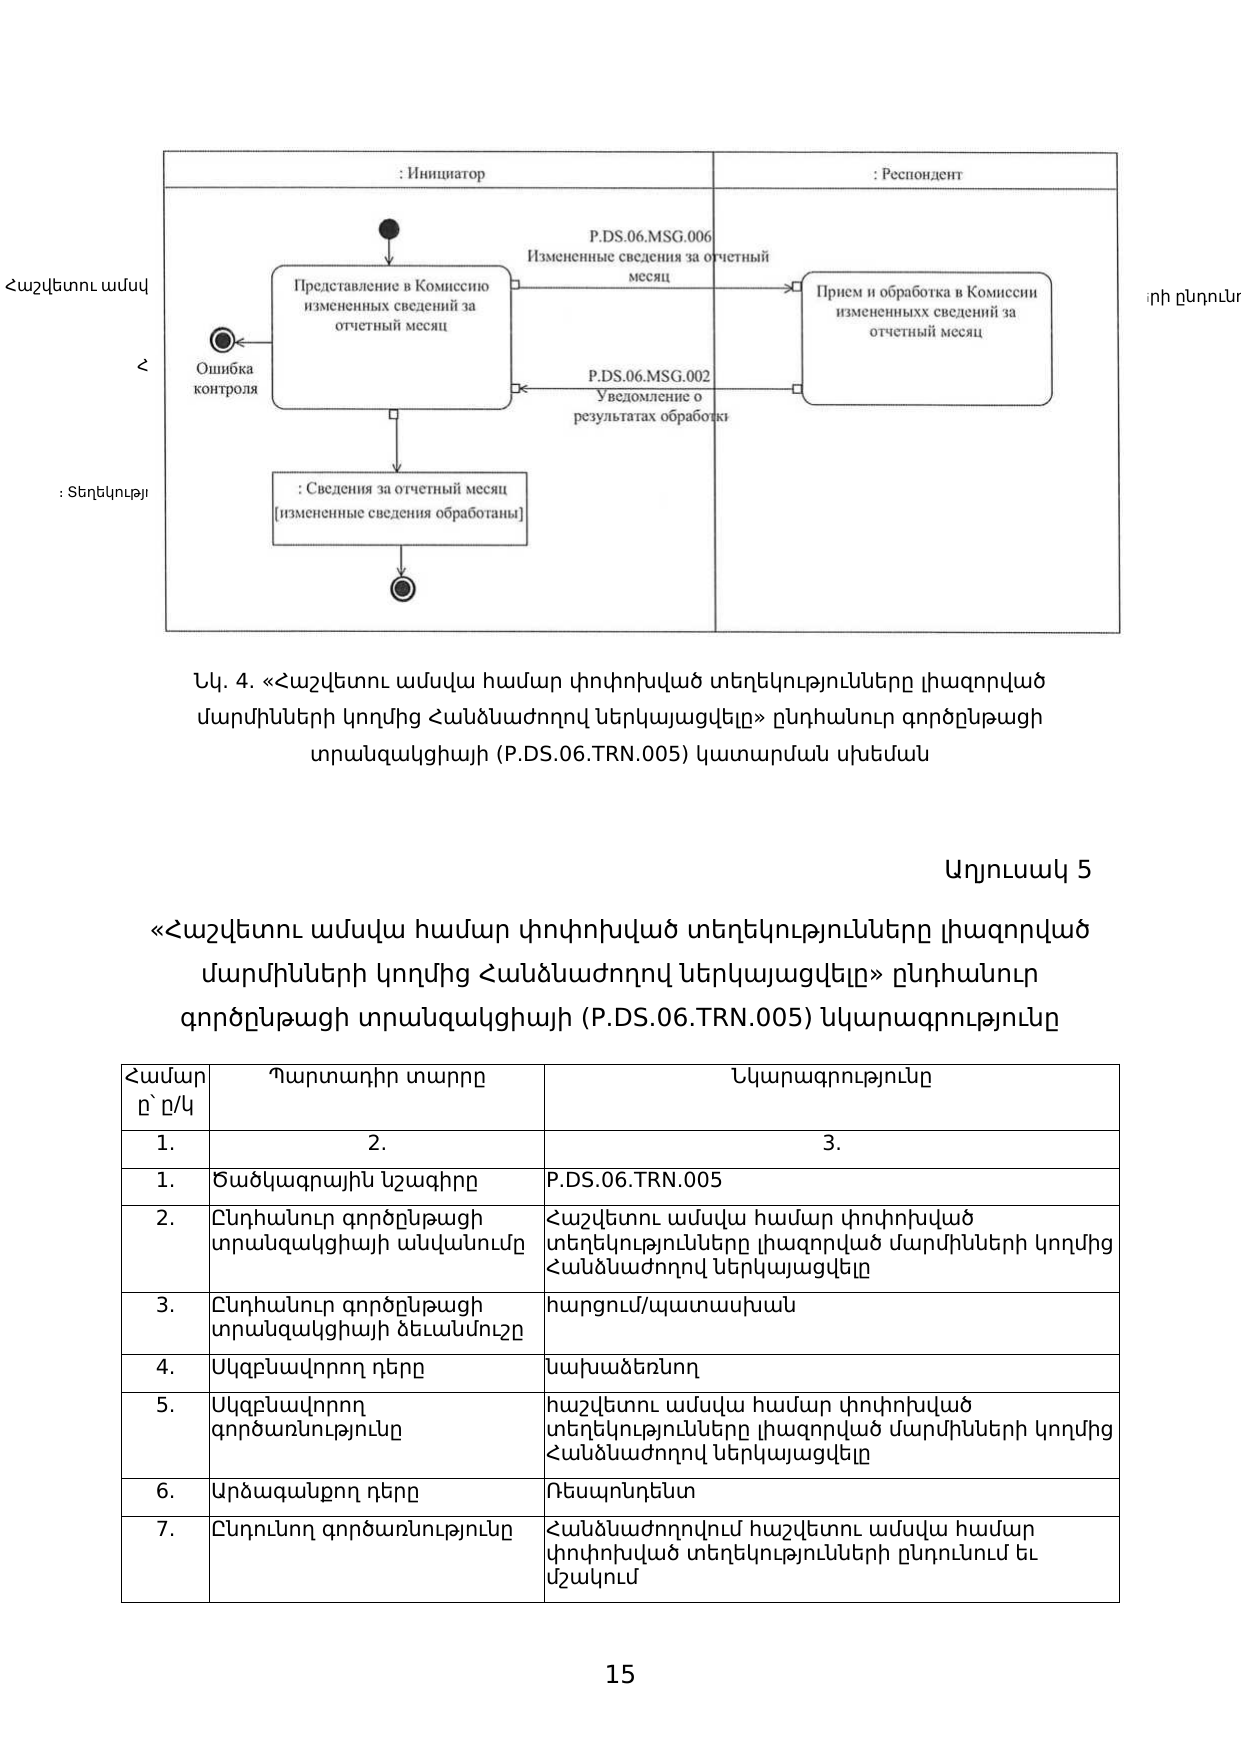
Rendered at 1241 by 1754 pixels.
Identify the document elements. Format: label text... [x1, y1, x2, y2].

table_cell Ընդունող գործառնությունը [210, 1517, 544, 1602]
table_cell P.DS.06..005 [545, 1169, 1119, 1205]
table_cell Ընդհանուր գործընթացի տրանզակցիայի ձեւանմուշը [210, 1293, 544, 1354]
table_cell Հանձնաժողովում հաշվետու ամսվա համար փոփոխված տեղեկությունների ընդունում եւ մշակում [545, 1517, 1119, 1602]
table_cell 1. [122, 1131, 209, 1167]
text Աղյուսակ 5 [148, 855, 1092, 884]
table_cell Սկզբնավորող գործառնությունը [210, 1393, 544, 1478]
text Նկ. 4. «Հաշվետու ամսվա համար փոփոխված տեղեկությունները լիազորված մարմինների կողմից Հանձնաժողով ներկայացվելը» ընդհանուր գործընթացի տրանզակցիայի (P.DS.06..005) կատարման սխեման [148, 669, 1092, 766]
table_cell Ընդհանուր գործընթացի տրանզակցիայի անվանումը [210, 1206, 544, 1292]
picture [147, 147, 1148, 638]
table_cell 5. [122, 1393, 209, 1478]
table_header Համարը՝ ը/կ [122, 1065, 209, 1130]
table_cell 3. [545, 1131, 1119, 1167]
text «Հաշվետու ամսվա համար փոփոխված տեղեկությունները լիազորված մարմինների կողմից Հանձնաժողով ներկայացվելը» ընդհանուր գործընթացի տրանզակցիայի (P.DS.06..005) նկարագրությունը [148, 916, 1092, 1032]
table_cell 1. [122, 1169, 209, 1205]
table_cell Ռեսպոնդենտ [545, 1479, 1119, 1516]
table_cell հաշվետու ամսվա համար փոփոխված տեղեկությունները լիազորված մարմինների կողմից Հանձնաժողով ներկայացվելը [545, 1393, 1119, 1478]
table_cell 3. [122, 1293, 209, 1354]
table_cell 2. [210, 1131, 544, 1167]
table_cell Սկզբնավորող դերը [210, 1355, 544, 1392]
table_cell 4. [122, 1355, 209, 1392]
table_header Նկարագրությունը [545, 1065, 1119, 1130]
table_header Պարտադիր տարրը [210, 1065, 544, 1130]
table_cell 6. [122, 1479, 209, 1516]
table_cell հարցում/պատասխան [545, 1293, 1119, 1354]
table_cell նախաձեռնող [545, 1355, 1119, 1392]
table_cell 2. [122, 1206, 209, 1292]
table_cell Ծածկագրային նշագիրը [210, 1169, 544, 1205]
table_cell Արձագանքող դերը [210, 1479, 544, 1516]
table_cell 7. [122, 1517, 209, 1602]
table_cell Հաշվետու ամսվա համար փոփոխված տեղեկությունները լիազորված մարմինների կողմից Հանձնաժողով ներկայացվելը [545, 1206, 1119, 1292]
